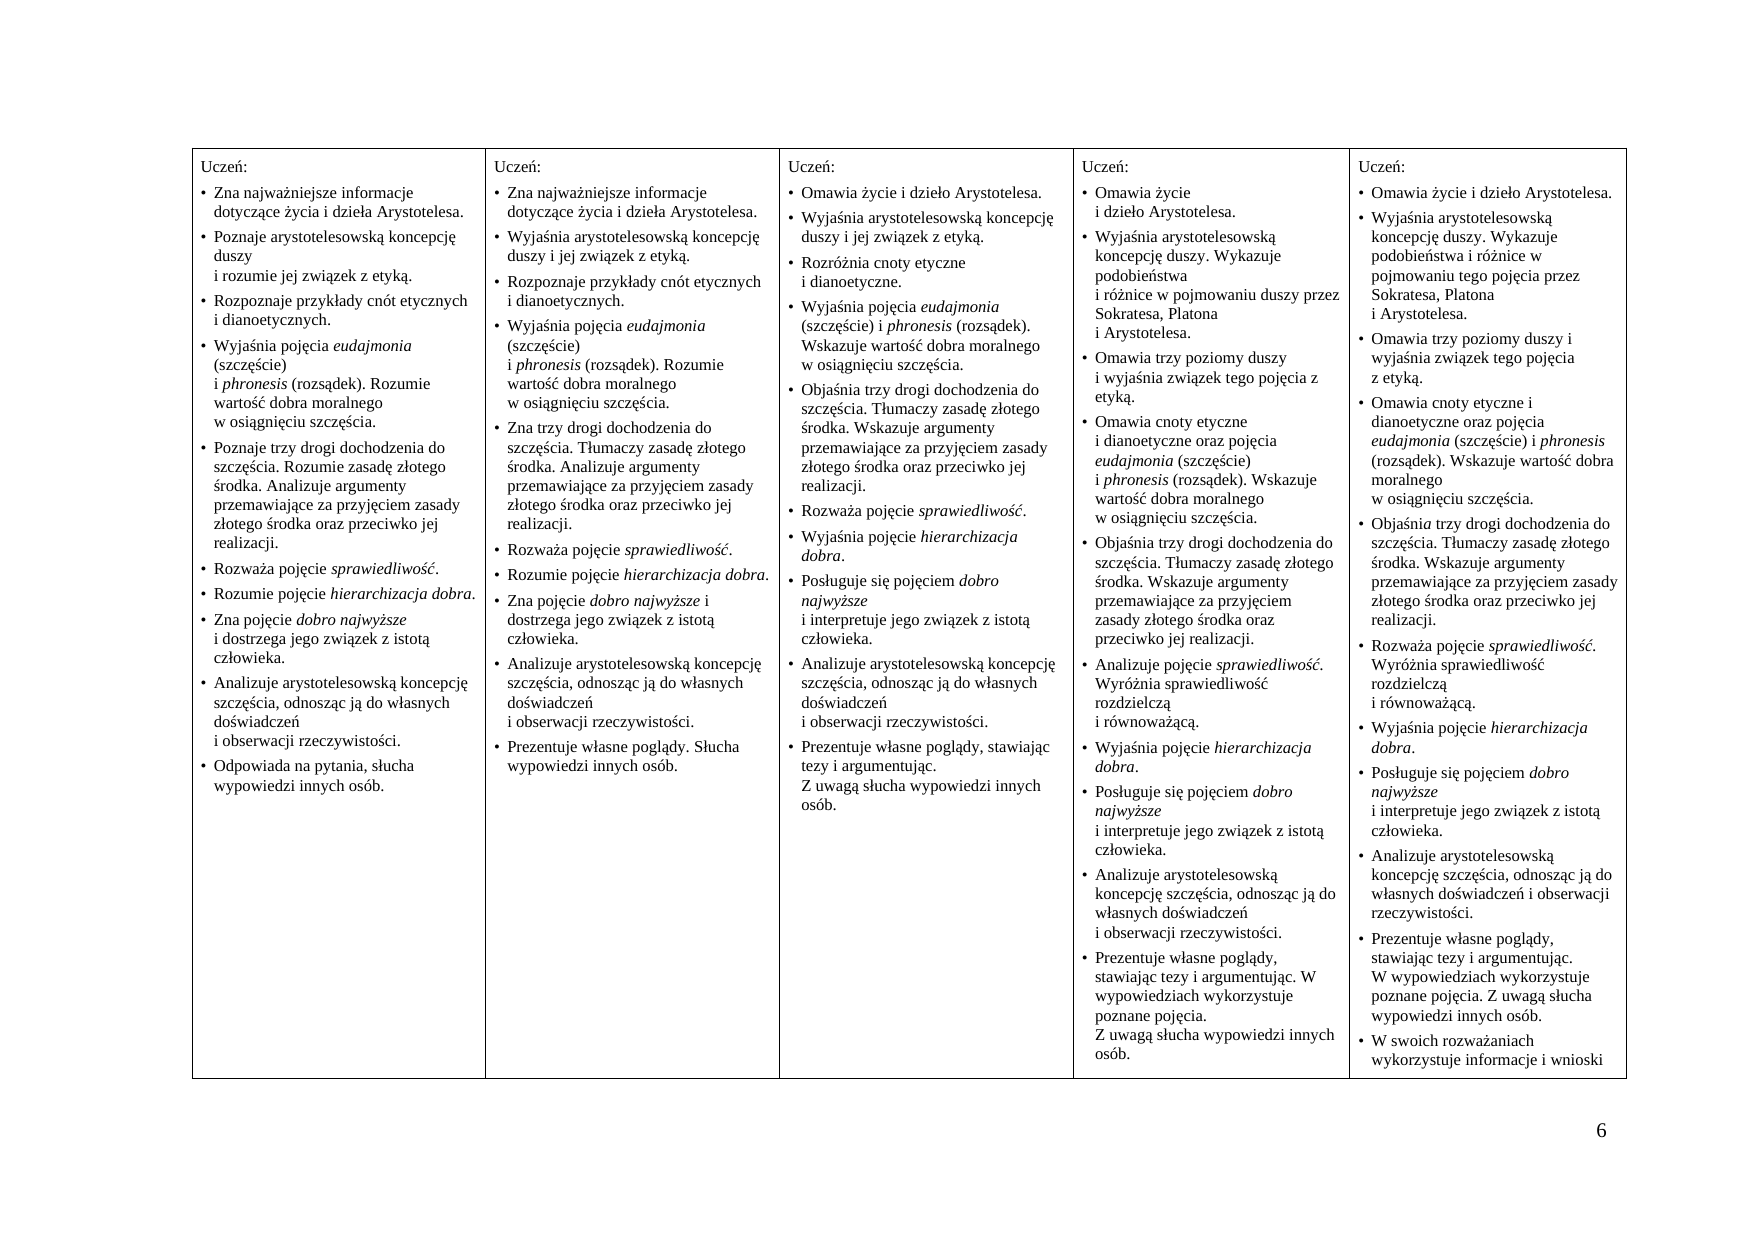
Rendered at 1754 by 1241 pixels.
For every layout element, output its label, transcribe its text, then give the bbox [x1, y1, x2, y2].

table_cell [780, 149, 1073, 1077]
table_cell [486, 149, 779, 1077]
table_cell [193, 149, 485, 1077]
